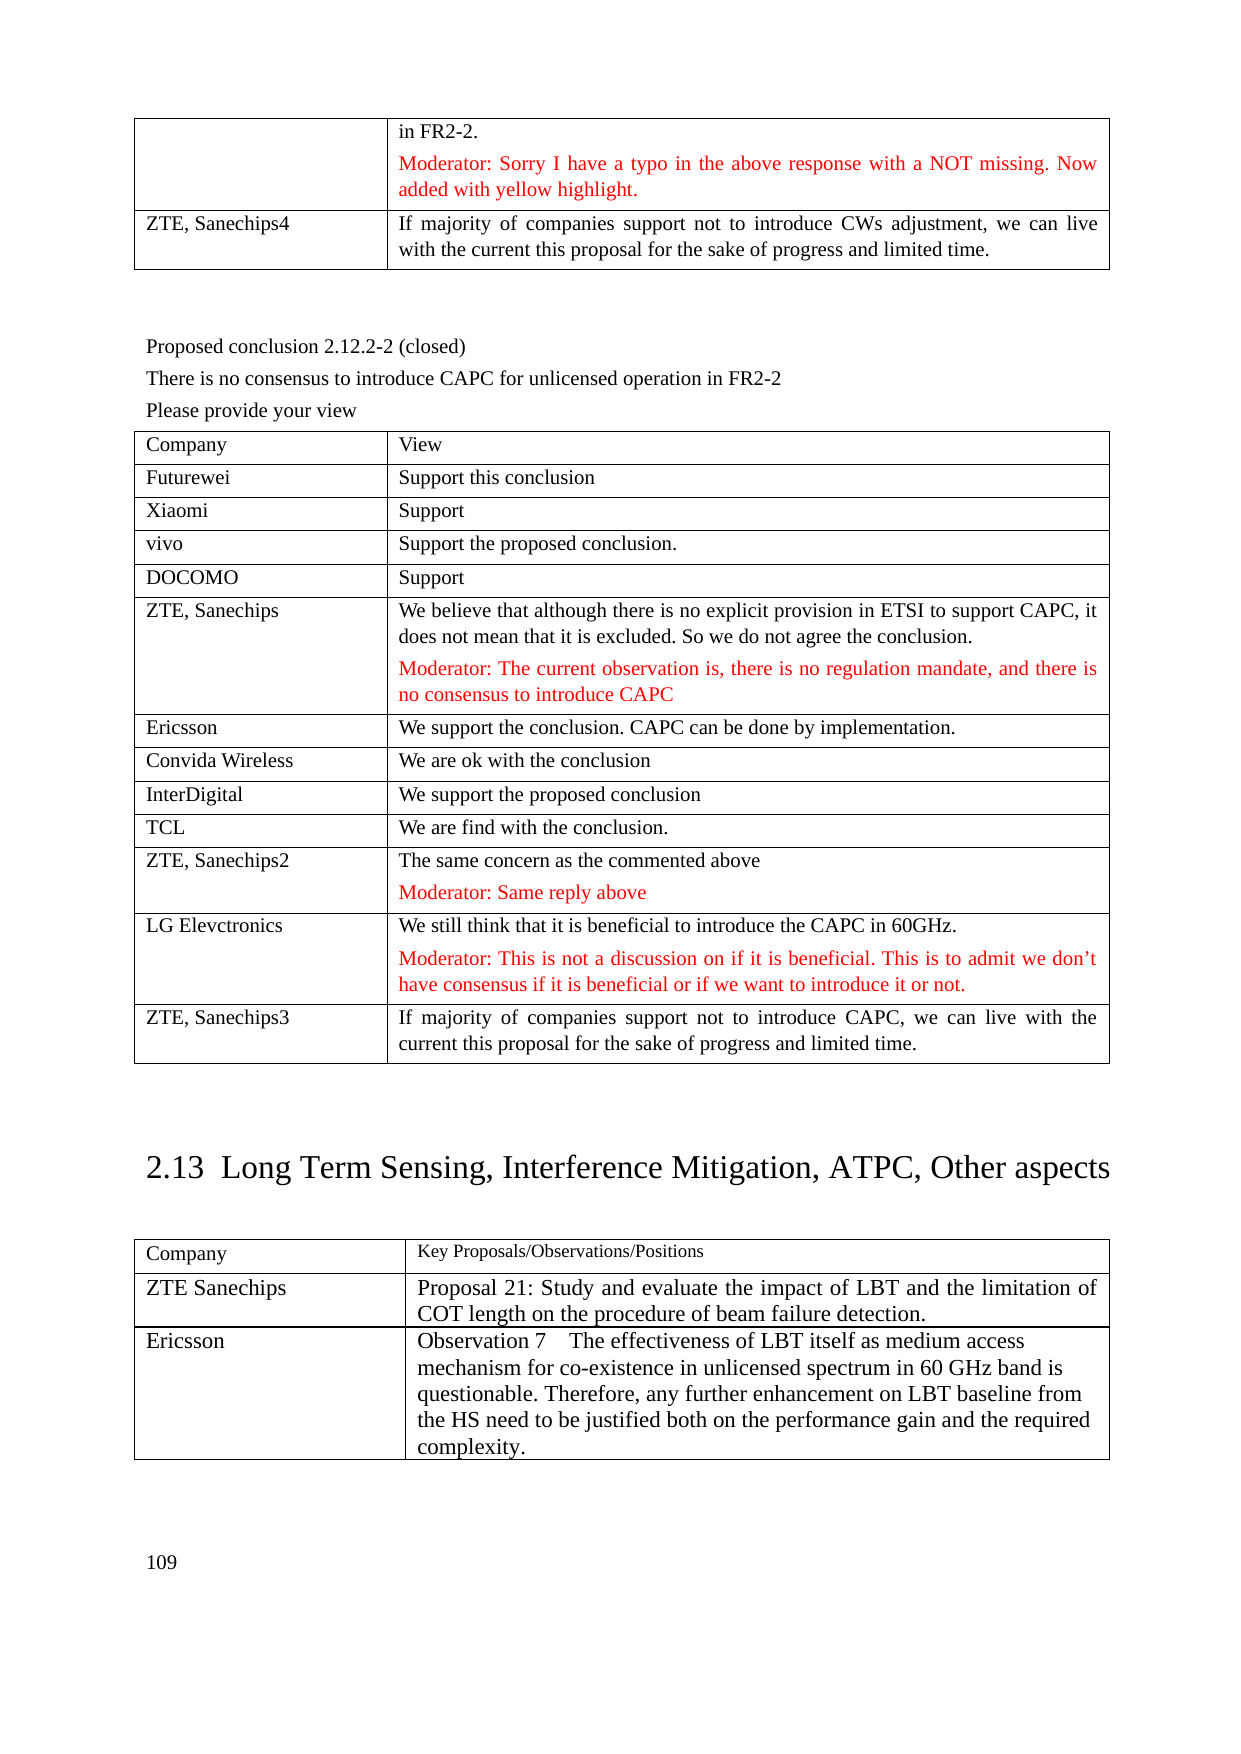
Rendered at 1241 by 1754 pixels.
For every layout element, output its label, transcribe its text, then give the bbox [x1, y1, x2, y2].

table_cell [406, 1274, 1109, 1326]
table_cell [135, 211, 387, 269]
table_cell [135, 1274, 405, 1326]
text Proposed conclusion 2.12.2-2 (closed) [146, 334, 1122, 358]
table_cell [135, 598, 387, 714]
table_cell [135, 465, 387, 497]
text Please provide your view [146, 398, 1122, 422]
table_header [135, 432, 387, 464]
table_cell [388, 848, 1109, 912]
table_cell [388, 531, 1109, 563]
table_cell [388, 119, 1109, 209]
text There is no consensus to introduce CAPC for unlicensed operation in FR2-2 [146, 366, 1122, 390]
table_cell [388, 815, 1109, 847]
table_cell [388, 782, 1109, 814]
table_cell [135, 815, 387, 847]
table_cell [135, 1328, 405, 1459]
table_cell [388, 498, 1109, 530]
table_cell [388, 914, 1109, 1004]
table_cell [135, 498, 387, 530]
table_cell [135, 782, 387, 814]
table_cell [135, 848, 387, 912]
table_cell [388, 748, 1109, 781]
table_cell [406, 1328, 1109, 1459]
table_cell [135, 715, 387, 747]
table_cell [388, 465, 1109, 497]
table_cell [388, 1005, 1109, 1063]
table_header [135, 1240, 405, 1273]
subtitle Long Term Sensing, Interference Mitigation, ATPC, Other aspects [146, 1147, 1122, 1185]
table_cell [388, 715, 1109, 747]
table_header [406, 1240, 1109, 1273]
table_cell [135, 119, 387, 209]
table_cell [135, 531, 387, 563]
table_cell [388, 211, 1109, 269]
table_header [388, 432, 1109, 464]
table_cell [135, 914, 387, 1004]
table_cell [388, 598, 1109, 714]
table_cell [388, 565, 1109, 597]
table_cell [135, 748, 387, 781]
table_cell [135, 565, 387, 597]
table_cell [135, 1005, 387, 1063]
